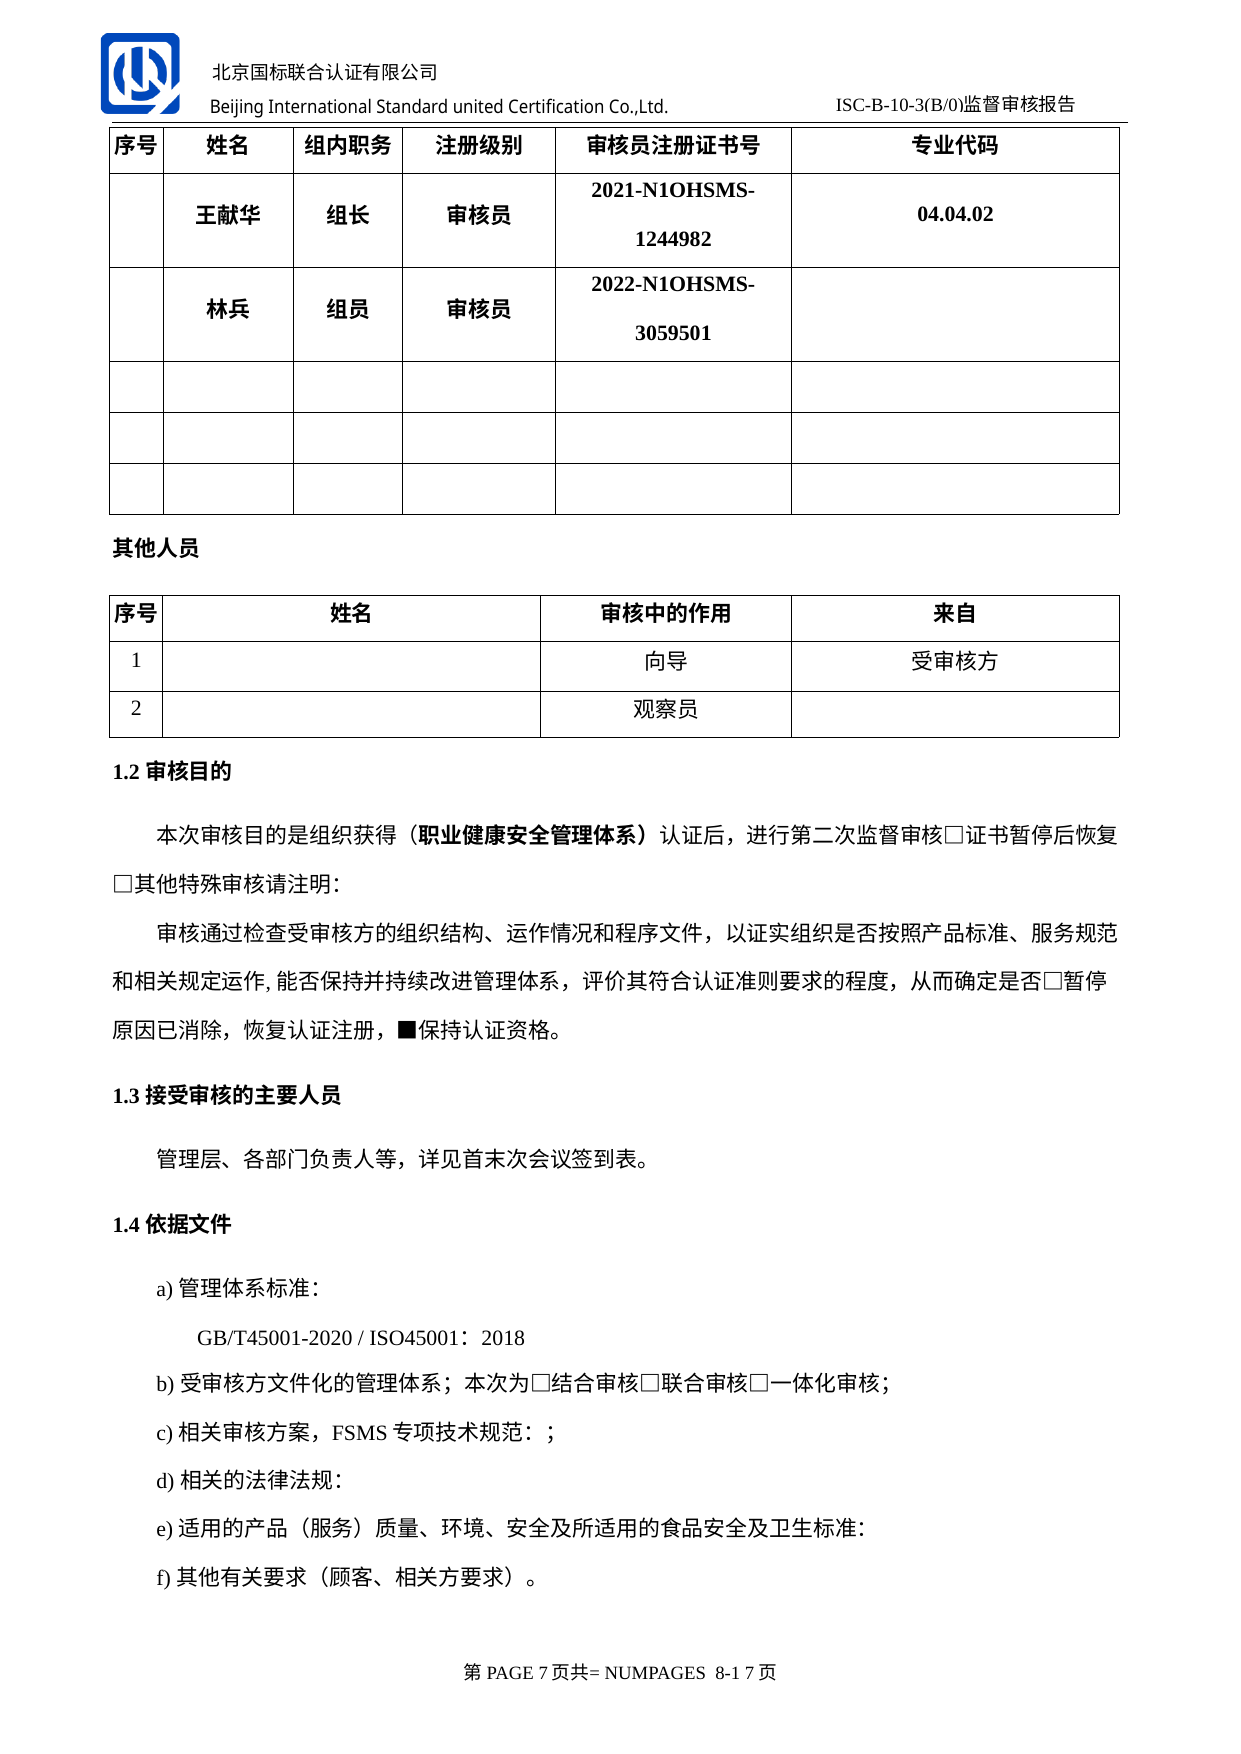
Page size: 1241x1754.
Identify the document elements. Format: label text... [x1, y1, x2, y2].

table_header 序号 [110, 128, 163, 173]
table_cell [110, 268, 163, 361]
table_cell [792, 692, 1119, 737]
table_header 审核中的作用 [541, 596, 791, 641]
text c) 相关审核方案，FSMS专项技术规范：； [112, 1414, 1128, 1447]
table_cell [294, 413, 402, 463]
table_cell [164, 464, 293, 514]
table_cell [556, 413, 791, 463]
table_cell [110, 413, 163, 463]
table_header 序号 [110, 596, 162, 641]
table_cell [792, 362, 1119, 412]
table_cell [403, 413, 555, 463]
text d) 相关的法律法规： [112, 1463, 1128, 1495]
table_cell [164, 413, 293, 463]
text e) 适用的产品（服务）质量、环境、安全及所适用的食品安全及卫生标准： [112, 1511, 1128, 1543]
table_header 专业代码 [792, 128, 1119, 173]
table_cell [294, 464, 402, 514]
table_cell [110, 362, 163, 412]
table_cell [556, 464, 791, 514]
table_cell 林兵 [164, 268, 293, 361]
table_header 注册级别 [403, 128, 555, 173]
table_header 组内职务 [294, 128, 402, 173]
table_cell 2 [110, 692, 162, 737]
table_cell 受审核方 [792, 642, 1119, 691]
table_header 来自 [792, 596, 1119, 641]
table_cell 审核员 [403, 268, 555, 361]
table_header GB/T45001-2020 / ISO45001：2018 [142, 1319, 954, 1366]
table_cell [163, 642, 540, 691]
table_cell [164, 362, 293, 412]
picture [100, 33, 180, 114]
table_cell 组长 [294, 174, 402, 267]
text 1.3 接受审核的主要人员 [112, 1077, 1128, 1110]
table_header 审核员注册证书号 [556, 128, 791, 173]
table_cell [792, 268, 1119, 361]
table_cell 向导 [541, 642, 791, 691]
table_cell 王献华 [164, 174, 293, 267]
text 管理层、各部门负责人等，详见首末次会议签到表。 [112, 1142, 1128, 1174]
table_cell 04.04.02 [792, 174, 1119, 267]
table_cell [792, 413, 1119, 463]
table_cell [403, 464, 555, 514]
table_cell [294, 362, 402, 412]
table_cell 1 [110, 642, 162, 691]
table_header 姓名 [163, 596, 540, 641]
table_cell [792, 464, 1119, 514]
table_cell [110, 174, 163, 267]
table_cell [163, 692, 540, 737]
table_cell 组员 [294, 268, 402, 361]
table_header 姓名 [164, 128, 293, 173]
table_cell 2021-N1OHSMS-1244982 [556, 174, 791, 267]
table_cell [403, 362, 555, 412]
table_cell [556, 362, 791, 412]
text a) 管理体系标准： [112, 1271, 1128, 1303]
table_cell 观察员 [541, 692, 791, 737]
text 审核通过检查受审核方的组织结构、运作情况和程序文件，以证实组织是否按照产品标准、服务规范和相关规定运作, 能否保持并持续改进管理体系，评价其符合认证准则要求的程度，从而确定是否□暂停原因已消除，恢复认证注册，■保持认证资格。 [112, 915, 1128, 1045]
text b) 受审核方文件化的管理体系；本次为□结合审核□联合审核□一体化审核； [112, 1366, 1128, 1398]
text 1.2 审核目的 [112, 753, 1128, 786]
text 其他人员 [112, 531, 1128, 563]
table_cell [110, 464, 163, 514]
text 本次审核目的是组织获得（职业健康安全管理体系）认证后，进行第二次监督审核□证书暂停后恢复□其他特殊审核请注明： [112, 818, 1128, 899]
text f) 其他有关要求（顾客、相关方要求）。 [112, 1559, 1128, 1592]
table_cell 审核员 [403, 174, 555, 267]
table_cell 2022-N1OHSMS-3059501 [556, 268, 791, 361]
text 1.4 依据文件 [112, 1206, 1128, 1239]
